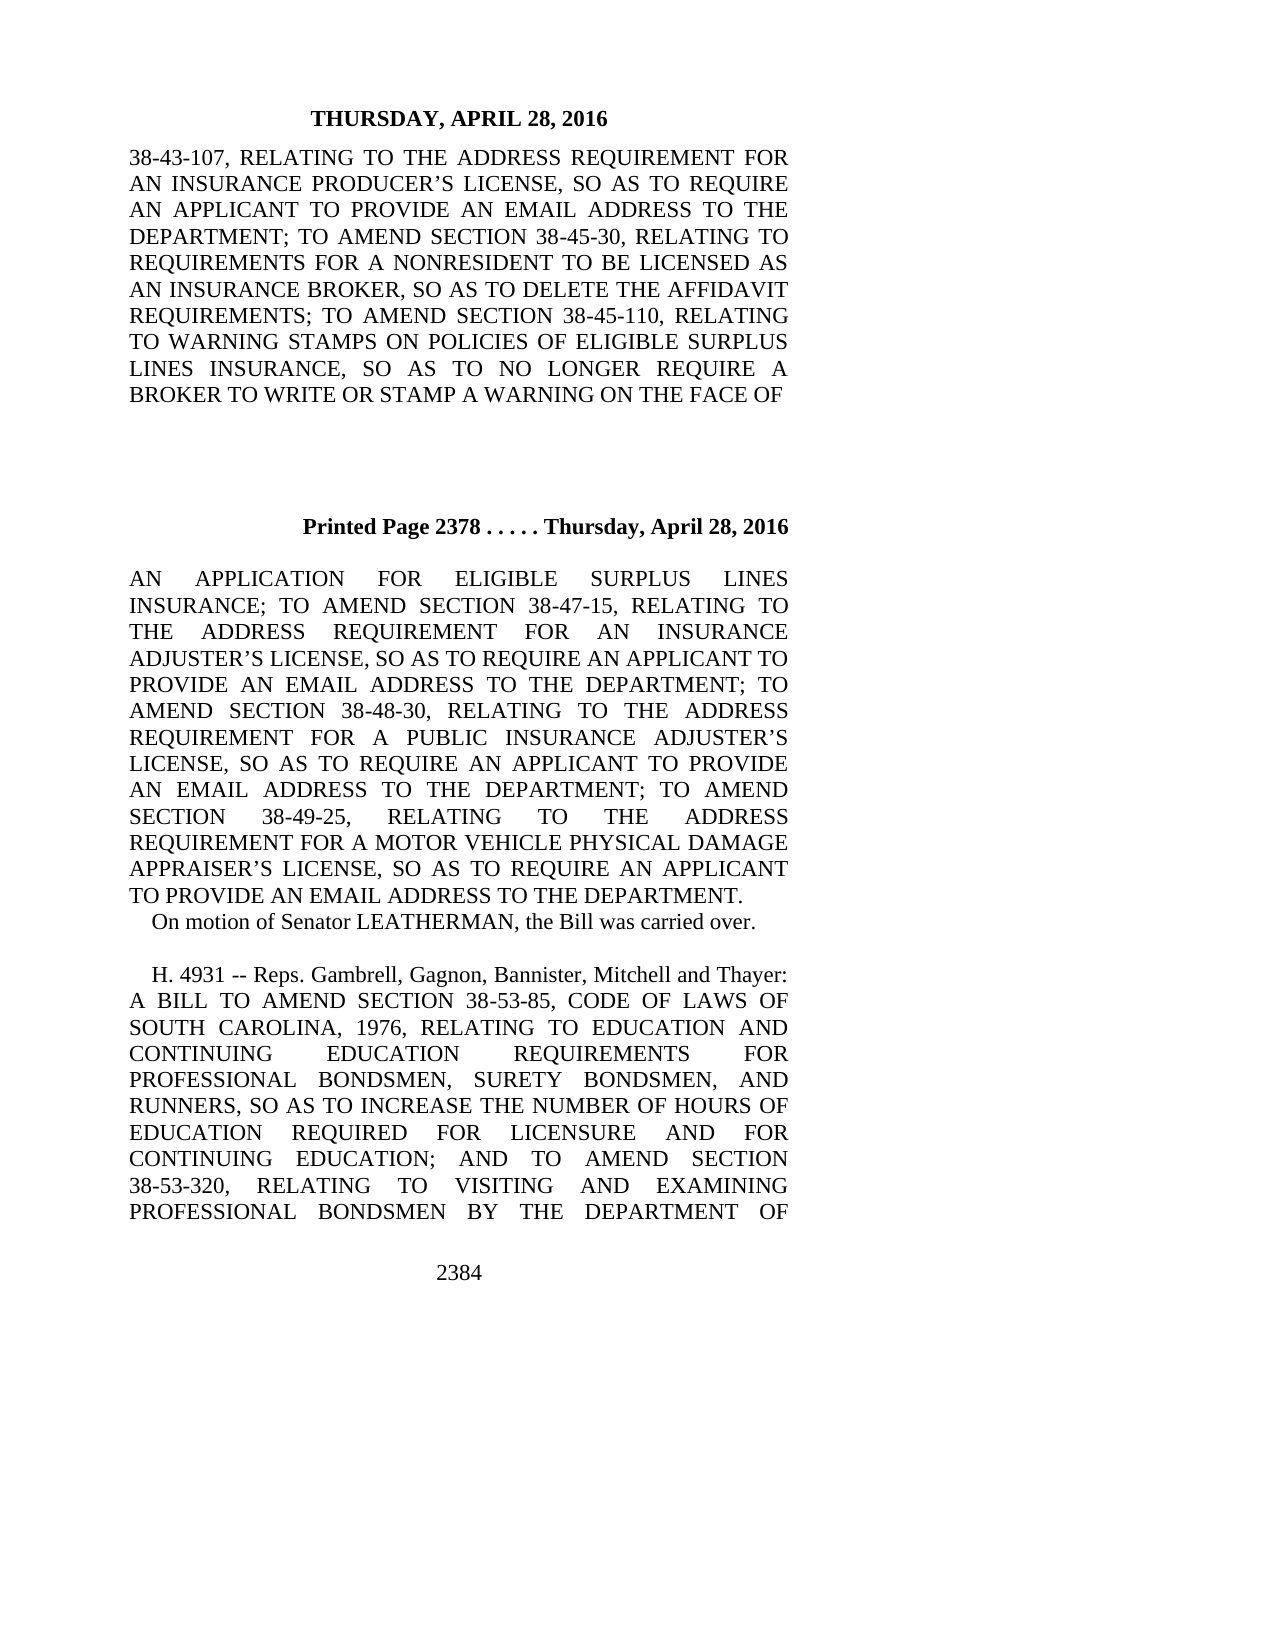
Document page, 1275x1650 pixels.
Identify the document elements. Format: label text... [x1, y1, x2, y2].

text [129, 144, 789, 407]
text On motion of Senator LEATHERMAN, the Bill was carried over. [129, 908, 789, 934]
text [129, 961, 789, 1224]
text AN APPLICATION FOR ELIGIBLE SURPLUS LINES INSURANCE; TO AMEND SECTION 38-47-15, RELATING TO THE ADDRESS REQUIREMENT FOR AN INSURANCE ADJUSTER’S LICENSE, SO AS TO REQUIRE AN APPLICANT TO PROVIDE AN EMAIL ADDRESS TO THE DEPARTMENT; TO AMEND SECTION 38-48-30, RELATING TO THE ADDRESS REQUIREMENT FOR A PUBLIC INSURANCE ADJUSTER’S LICENSE, SO AS TO REQUIRE AN APPLICANT TO PROVIDE AN EMAIL ADDRESS TO THE DEPARTMENT; TO AMEND SECTION 38-49-25, RELATING TO THE ADDRESS REQUIREMENT FOR A MOTOR VEHICLE PHYSICAL DAMAGE APPRAISER’S LICENSE, SO AS TO REQUIRE AN APPLICANT TO PROVIDE AN EMAIL ADDRESS TO THE DEPARTMENT. [129, 566, 789, 908]
text Printed Page 2378 . . . . . Thursday, April 28, 2016 [129, 513, 789, 539]
